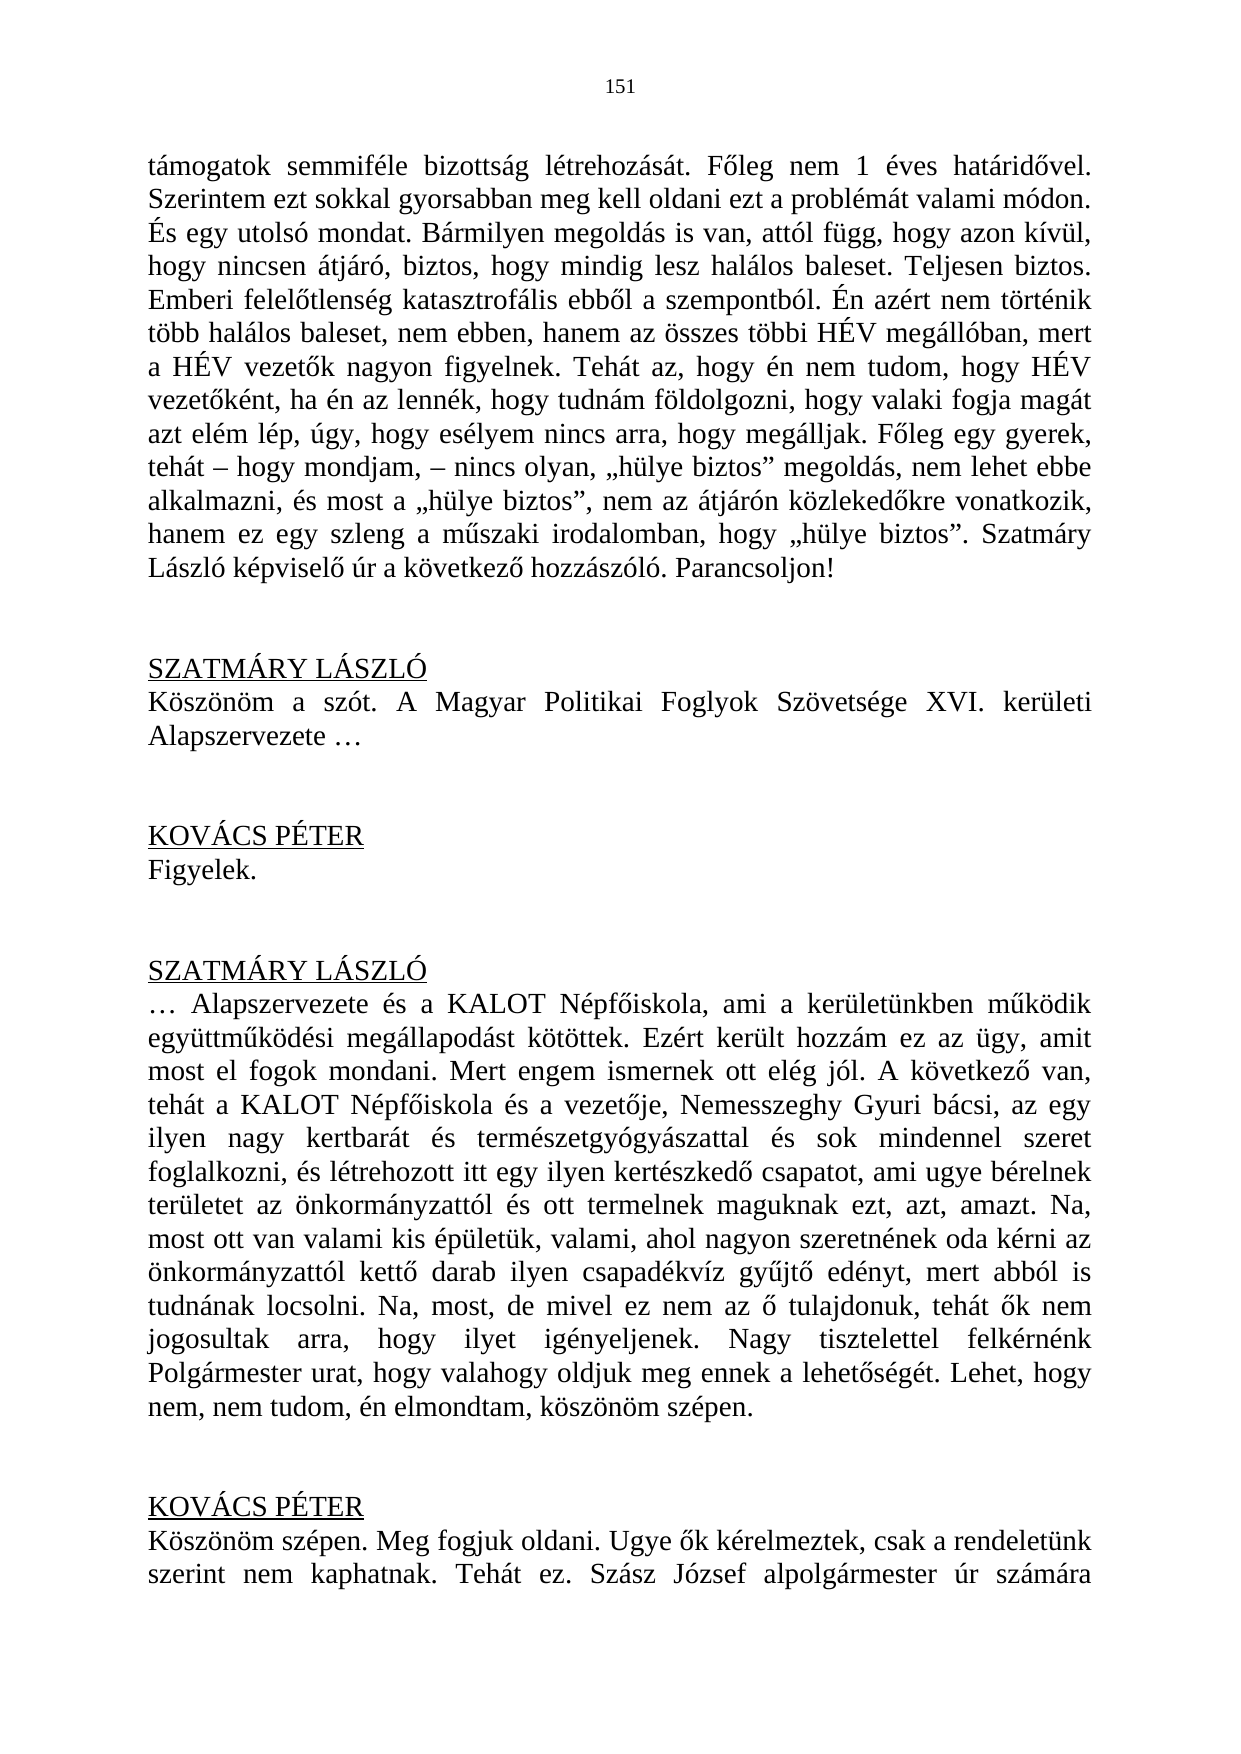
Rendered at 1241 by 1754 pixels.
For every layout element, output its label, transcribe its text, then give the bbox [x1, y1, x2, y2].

text SZATMÁRY LÁSZLÓ [148, 651, 1093, 684]
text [148, 148, 1093, 584]
text … Alapszervezete és a KALOT Népfőiskola, ami a kerületünkben működik együttműködési megállapodást kötöttek. Ezért került hozzám ez az ügy, amit most el fogok mondani. Mert engem ismernek ott elég jól. A következő van, tehát a KALOT Népfőiskola és a vezetője, Nemesszeghy Gyuri bácsi, az egy ilyen nagy kertbarát és természetgyógyászattal és sok mindennel szeret foglalkozni, és létrehozott itt egy ilyen kertészkedő csapatot, ami ugye bérelnek területet az önkormányzattól és ott termelnek maguknak ezt, azt, amazt. Na, most ott van valami kis épületük, valami, ahol nagyon szeretnének oda kérni az önkormányzattól kettő darab ilyen csapadékvíz gyűjtő edényt, mert abból is tudnának locsolni. Na, most, de mivel ez nem az ő tulajdonuk, tehát ők nem jogosultak arra, hogy ilyet igényeljenek. Nagy tisztelettel felkérnénk Polgármester urat, hogy valahogy oldjuk meg ennek a lehetőségét. Lehet, hogy nem, nem tudom, én elmondtam, köszönöm szépen. [148, 986, 1093, 1422]
text KOVÁCS PÉTER [148, 1489, 1093, 1523]
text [148, 1523, 1093, 1590]
text KOVÁCS PÉTER [148, 818, 1093, 852]
text Figyelek. [148, 852, 1093, 886]
text SZATMÁRY LÁSZLÓ [148, 953, 1093, 986]
text Köszönöm a szót. A Magyar Politikai Foglyok Szövetsége XVI. kerületi Alapszervezete … [148, 684, 1093, 751]
